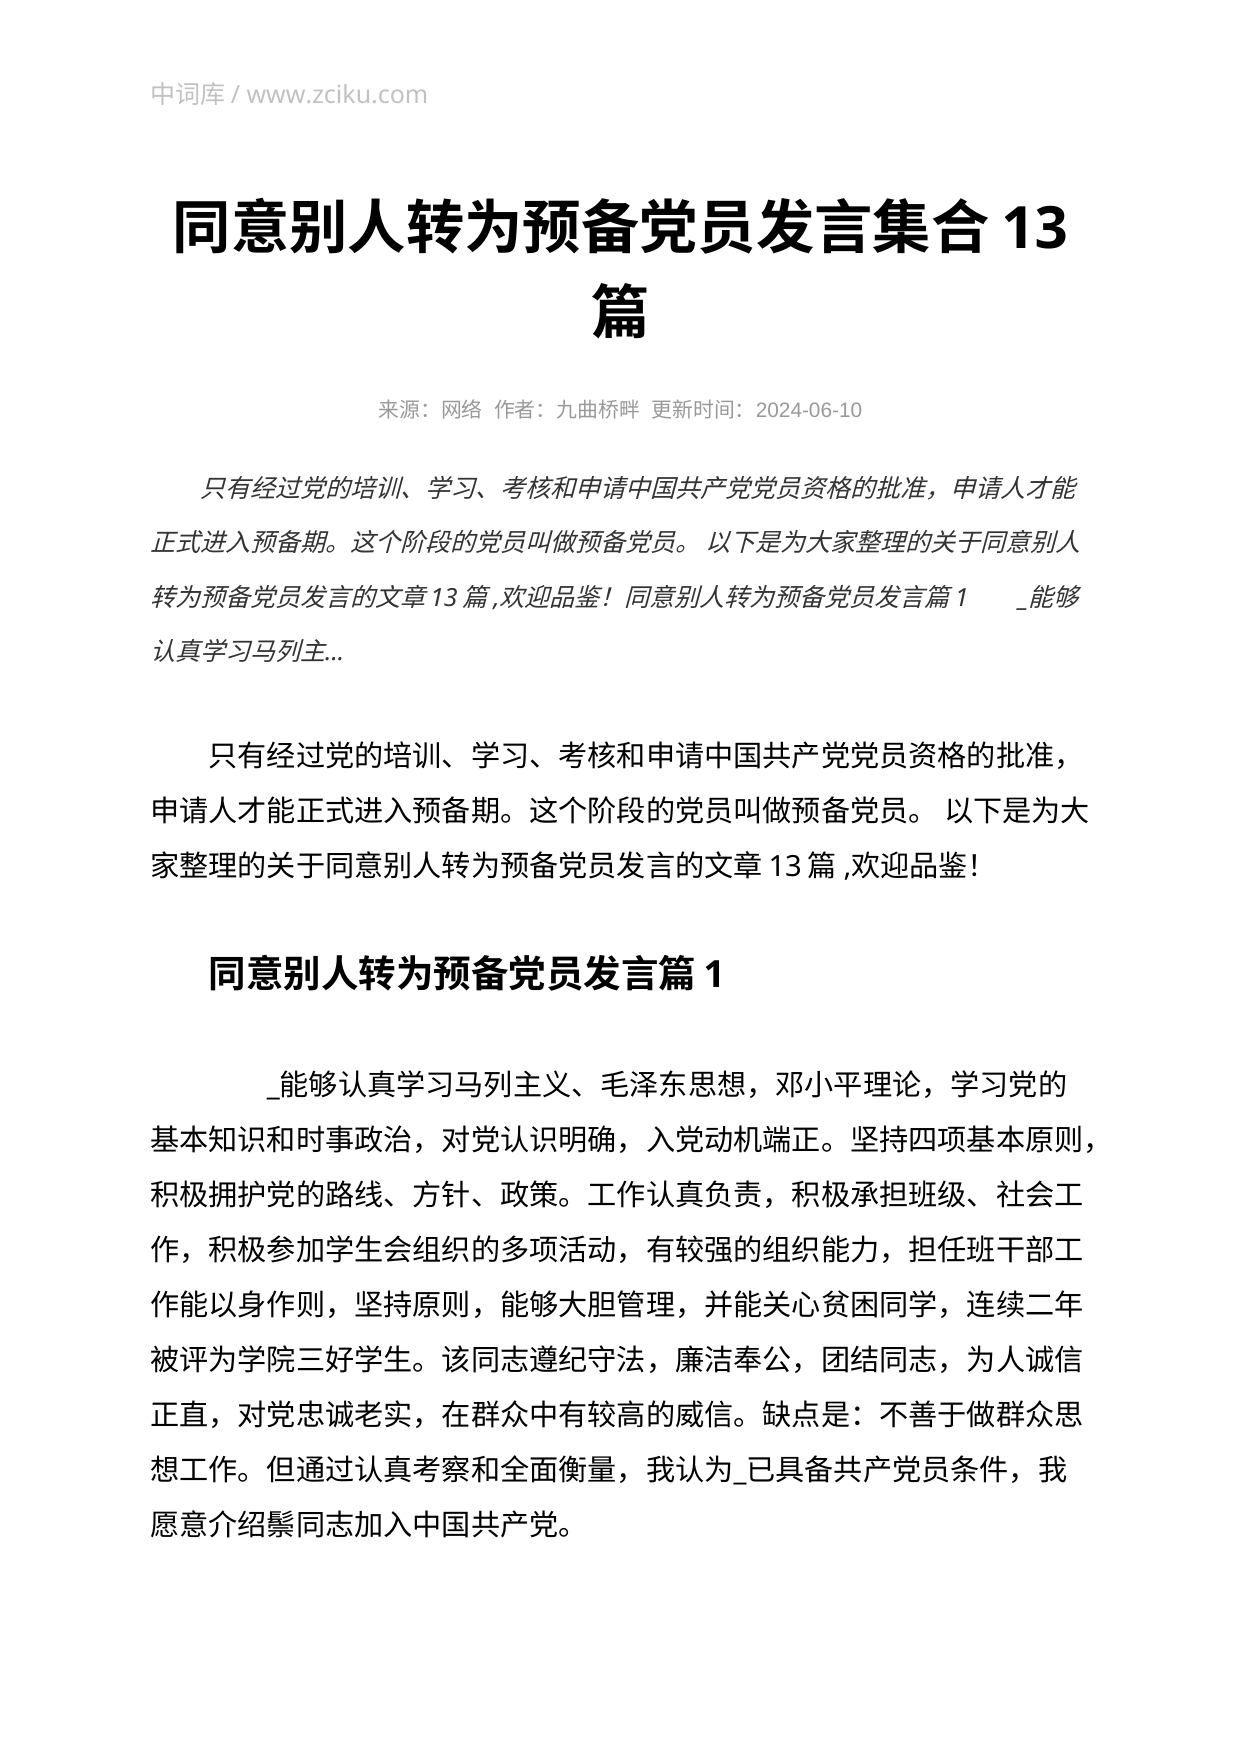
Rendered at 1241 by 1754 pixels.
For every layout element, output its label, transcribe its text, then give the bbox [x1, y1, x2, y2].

text 来源：网络 作者：九曲桥畔 更新时间：2024-06-10 [150, 397, 1090, 421]
text 只有经过党的培训、学习、考核和申请中国共产党党员资格的批准，申请人才能正式进入预备期。这个阶段的党员叫做预备党员。 以下是为大家整理的关于同意别人转为预备党员发言的文章13篇 ,欢迎品鉴！ [150, 733, 1090, 885]
text _能够认真学习马列主义、毛泽东思想，邓小平理论，学习党的基本知识和时事政治，对党认识明确，入党动机端正。坚持四项基本原则，积极拥护党的路线、方针、政策。工作认真负责，积极承担班级、社会工作，积极参加学生会组织的多项活动，有较强的组织能力，担任班干部工作能以身作则，坚持原则，能够大胆管理，并能关心贫困同学，连续二年被评为学院三好学生。该同志遵纪守法，廉洁奉公，团结同志，为人诚信正直，对党忠诚老实，在群众中有较高的威信。缺点是：不善于做群众思想工作。但通过认真考察和全面衡量，我认为_已具备共产党员条件，我愿意介绍鬃同志加入中国共产党。 [150, 1062, 1090, 1544]
text 只有经过党的培训、学习、考核和申请中国共产党党员资格的批准，申请人才能正式进入预备期。这个阶段的党员叫做预备党员。 以下是为大家整理的关于同意别人转为预备党员发言的文章13篇 ,欢迎品鉴！同意别人转为预备党员发言篇1 _能够认真学习马列主... [150, 468, 1090, 668]
text 同意别人转为预备党员发言篇1 [150, 944, 1090, 999]
subtitle 同意别人转为预备党员发言集合13篇 [150, 181, 1090, 351]
